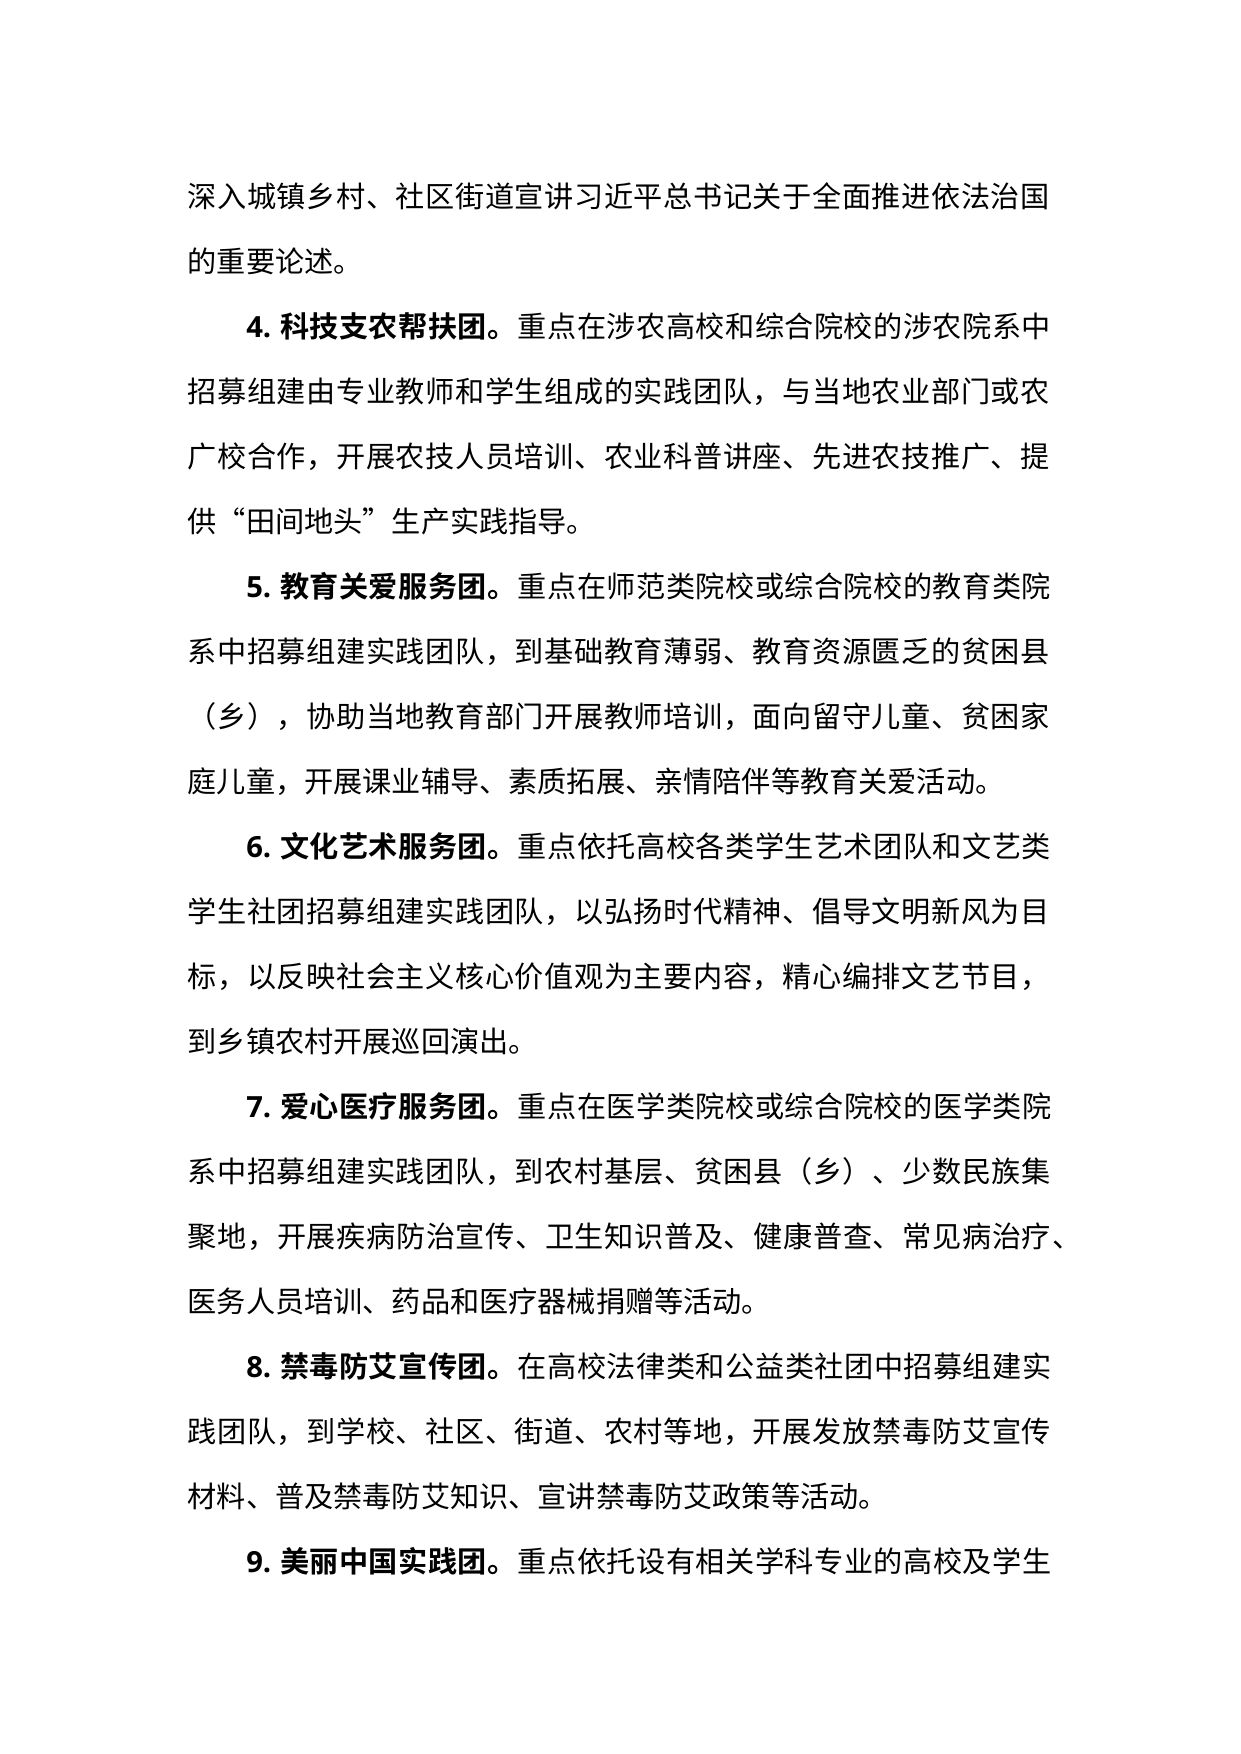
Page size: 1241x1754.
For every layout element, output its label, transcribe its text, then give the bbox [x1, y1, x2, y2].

text 6. 文化艺术服务团。重点依托高校各类学生艺术团队和文艺类学生社团招募组建实践团队，以弘扬时代精神、倡导文明新风为目标，以反映社会主义核心价值观为主要内容，精心编排文艺节目，到乡镇农村开展巡回演出。 [187, 812, 1053, 1072]
text 5. 教育关爱服务团。重点在师范类院校或综合院校的教育类院系中招募组建实践团队，到基础教育薄弱、教育资源匮乏的贫困县（乡），协助当地教育部门开展教师培训，面向留守儿童、贫困家庭儿童，开展课业辅导、素质拓展、亲情陪伴等教育关爱活动。 [187, 552, 1053, 812]
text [187, 1527, 1053, 1592]
text 4. 科技支农帮扶团。重点在涉农高校和综合院校的涉农院系中招募组建由专业教师和学生组成的实践团队，与当地农业部门或农广校合作，开展农技人员培训、农业科普讲座、先进农技推广、提供“田间地头”生产实践指导。 [187, 292, 1053, 552]
text 8. 禁毒防艾宣传团。在高校法律类和公益类社团中招募组建实践团队，到学校、社区、街道、农村等地，开展发放禁毒防艾宣传材料、普及禁毒防艾知识、宣讲禁毒防艾政策等活动。 [187, 1332, 1053, 1527]
text 7. 爱心医疗服务团。重点在医学类院校或综合院校的医学类院系中招募组建实践团队，到农村基层、贫困县（乡）、少数民族集聚地，开展疾病防治宣传、卫生知识普及、健康普查、常见病治疗、医务人员培训、药品和医疗器械捐赠等活动。 [187, 1072, 1053, 1332]
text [187, 162, 1053, 292]
